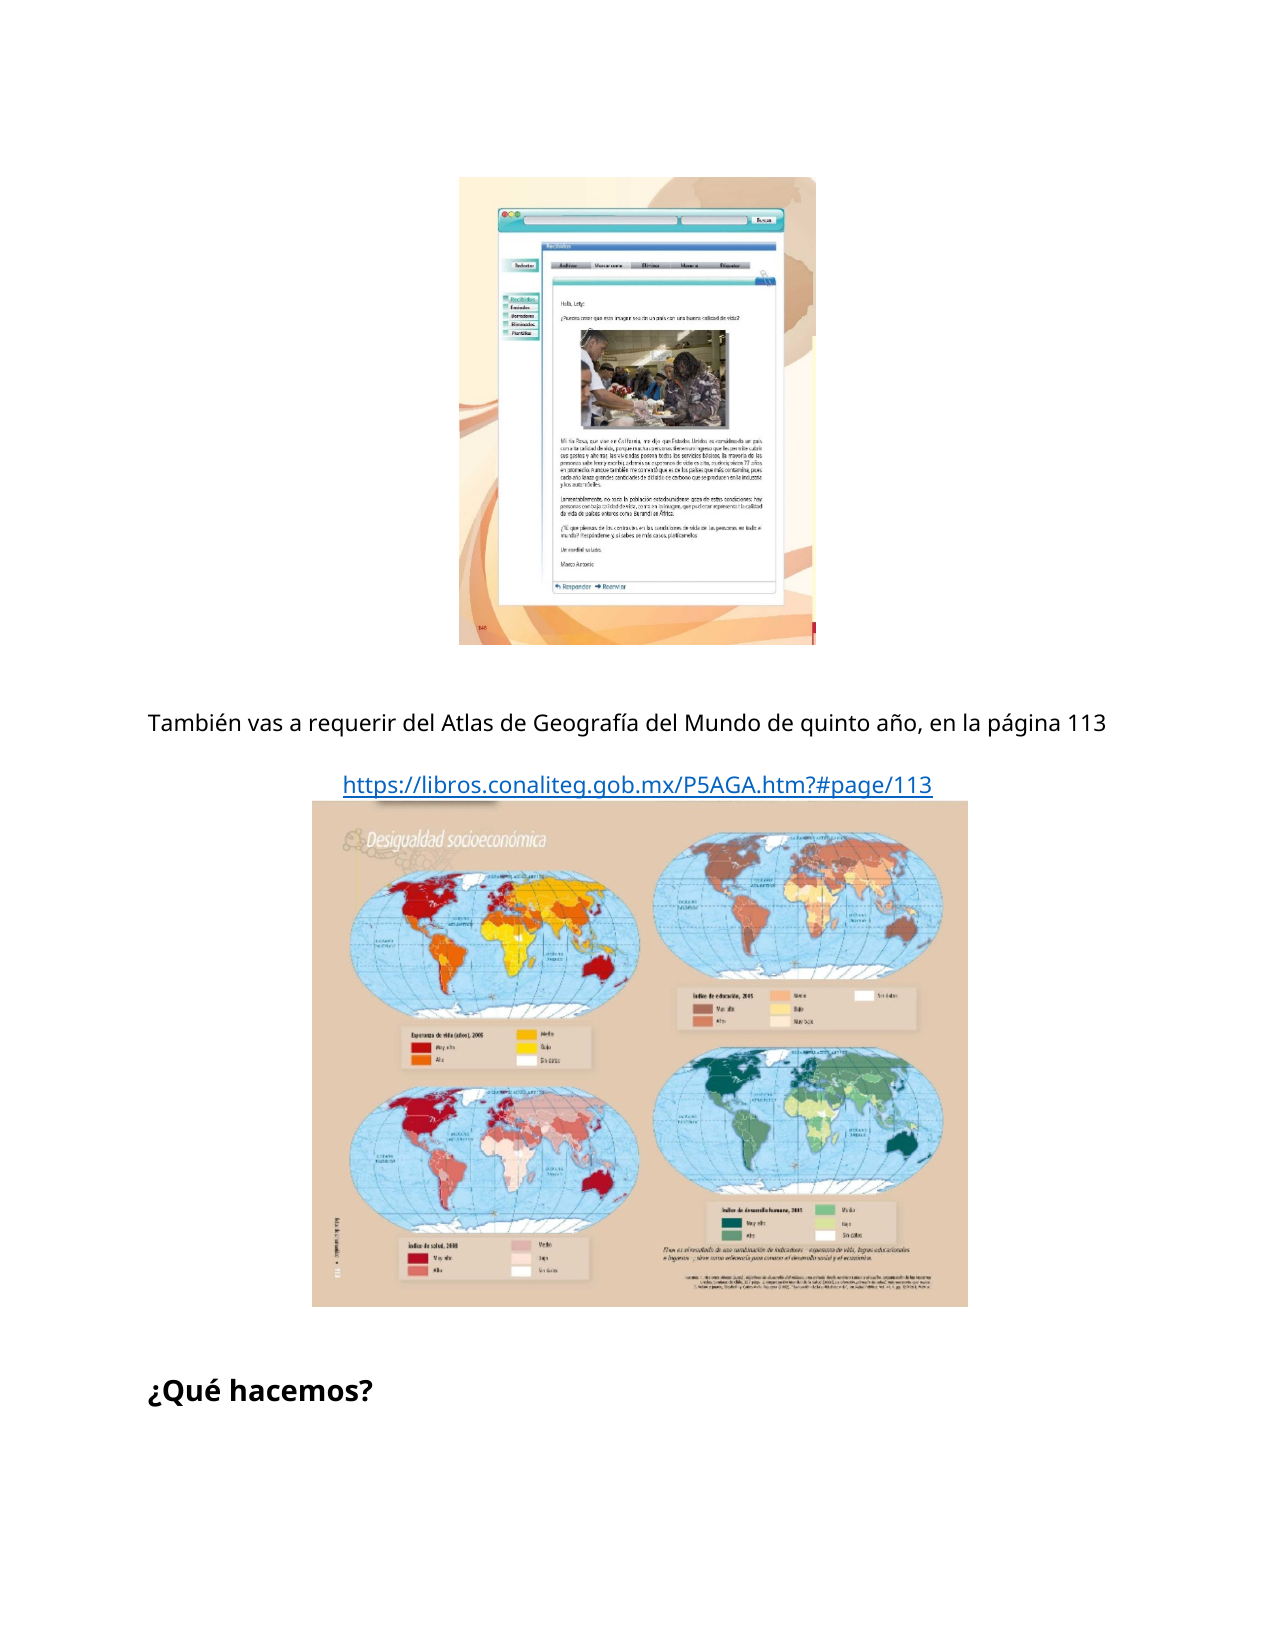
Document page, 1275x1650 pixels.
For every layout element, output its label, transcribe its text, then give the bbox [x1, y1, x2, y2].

picture [459, 177, 816, 645]
text https://libros.conaliteg.gob.mx/P5AGA.htm?#page/113 [148, 769, 1127, 801]
picture [312, 801, 968, 1307]
text ¿Qué hacemos? [148, 1370, 1127, 1409]
text También vas a requerir del Atlas de Geografía del Mundo de quinto año, en la página 113 [148, 707, 1127, 738]
